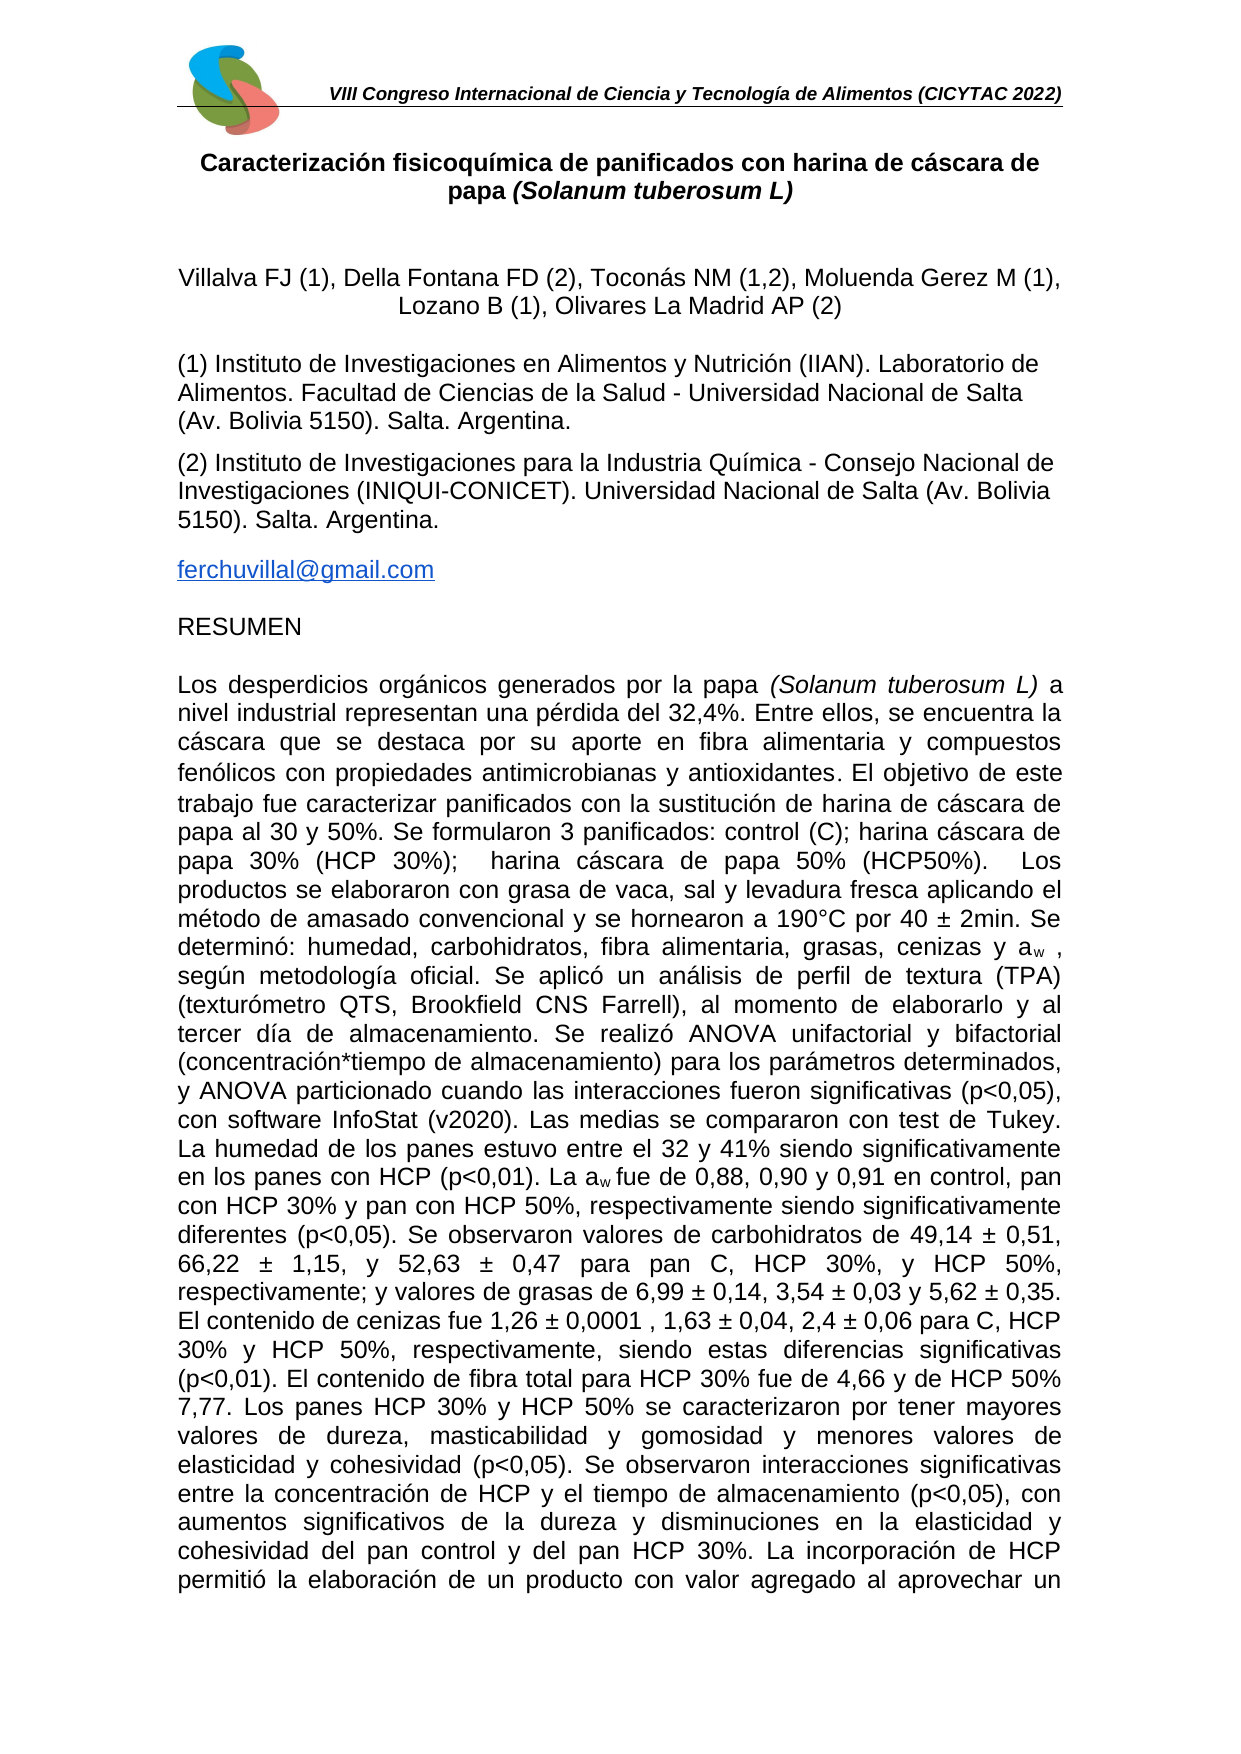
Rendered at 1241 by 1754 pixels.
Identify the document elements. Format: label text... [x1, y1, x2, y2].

picture [178, 37, 289, 106]
text Caracterización fisicoquímica de panificados con harina de cáscara de papa (Solanum tuberosum L) [177, 147, 1063, 205]
text (1) Instituto de Investigaciones en Alimentos y Nutrición (IIAN). Laboratorio de Alimentos. Facultad de Ciencias de la Salud - Universidad Nacional de Salta (Av. Bolivia 5150). Salta. Argentina. [177, 349, 1063, 435]
text Villalva FJ (1), Della Fontana FD (2), Toconás NM (1,2), Moluenda Gerez M (1), Lozano B (1), Olivares La Madrid AP (2) [177, 262, 1063, 320]
text (2) Instituto de Investigaciones para la Industria Química - Consejo Nacional de Investigaciones (INIQUI-CONICET). Universidad Nacional de Salta (Av. Bolivia 5150). Salta. Argentina. [177, 447, 1063, 534]
text ferchuvillal@gmail.com [177, 554, 1063, 583]
text RESUMEN [177, 612, 1063, 641]
picture [178, 107, 289, 146]
